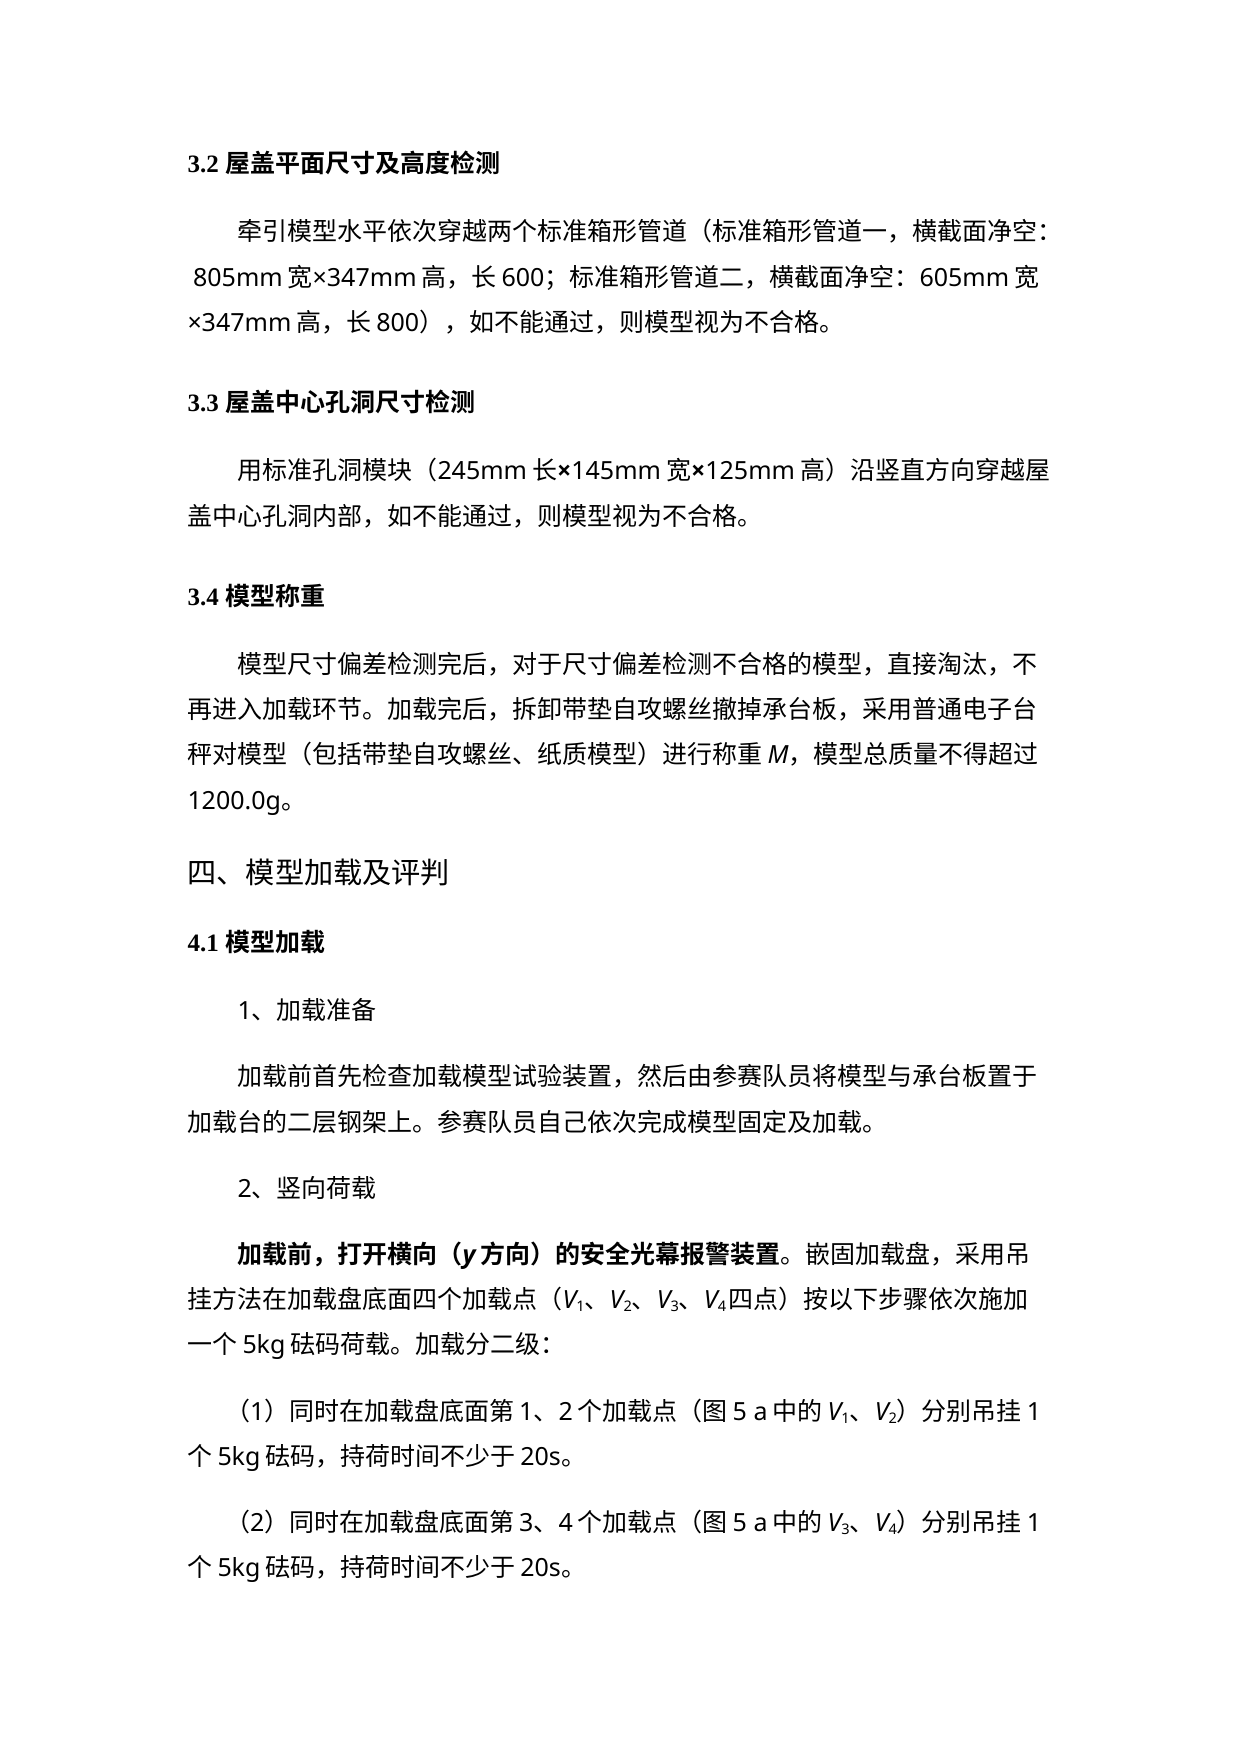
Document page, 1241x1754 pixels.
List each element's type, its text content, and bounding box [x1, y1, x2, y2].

text 四、模型加载及评判 [187, 846, 1053, 892]
subtitle 3.3 屋盖中心孔洞尺寸检测 [187, 368, 1053, 433]
text 1、加载准备 [187, 991, 1053, 1027]
text 加载前首先检查加载模型试验装置，然后由参赛队员将模型与承台板置于加载台的二层钢架上。参赛队员自己依次完成模型固定及加载。 [187, 1057, 1053, 1138]
text 加载前，打开横向（y方向）的安全光幕报警装置。嵌固加载盘，采用吊挂方法在加载盘底面四个加载点（V1、V2、V3、V4四点）按以下步骤依次施加一个5kg砝码荷载。加载分二级： [187, 1234, 1053, 1361]
text 牵引模型水平依次穿越两个标准箱形管道（标准箱形管道一，横截面净空： 805mm宽×347mm高，长600；标准箱形管道二，横截面净空：605mm宽×347mm高，长800），如不能通过，则模型视为不合格。 [187, 212, 1053, 338]
text （1）同时在加载盘底面第1、2个加载点（图5 a中的V1、V2）分别吊挂1个5kg砝码，持荷时间不少于20s。 [187, 1391, 1053, 1473]
text （2）同时在加载盘底面第3、4个加载点（图5 a中的V3、V4）分别吊挂1个5kg砝码，持荷时间不少于20s。 [187, 1503, 1053, 1584]
text 模型尺寸偏差检测完后，对于尺寸偏差检测不合格的模型，直接淘汰，不再进入加载环节。加载完后，拆卸带垫自攻螺丝撤掉承台板，采用普通电子台秤对模型（包括带垫自攻螺丝、纸质模型）进行称重M，模型总质量不得超过1200.0g。 [187, 644, 1053, 816]
text 用标准孔洞模块（245mm长×145mm宽×125mm高）沿竖直方向穿越屋盖中心孔洞内部，如不能通过，则模型视为不合格。 [187, 451, 1053, 532]
subtitle 3.4 模型称重 [187, 562, 1053, 627]
text 2、竖向荷载 [187, 1168, 1053, 1204]
subtitle 4.1 模型加载 [187, 908, 1053, 973]
subtitle 3.2 屋盖平面尺寸及高度检测 [187, 129, 1053, 194]
